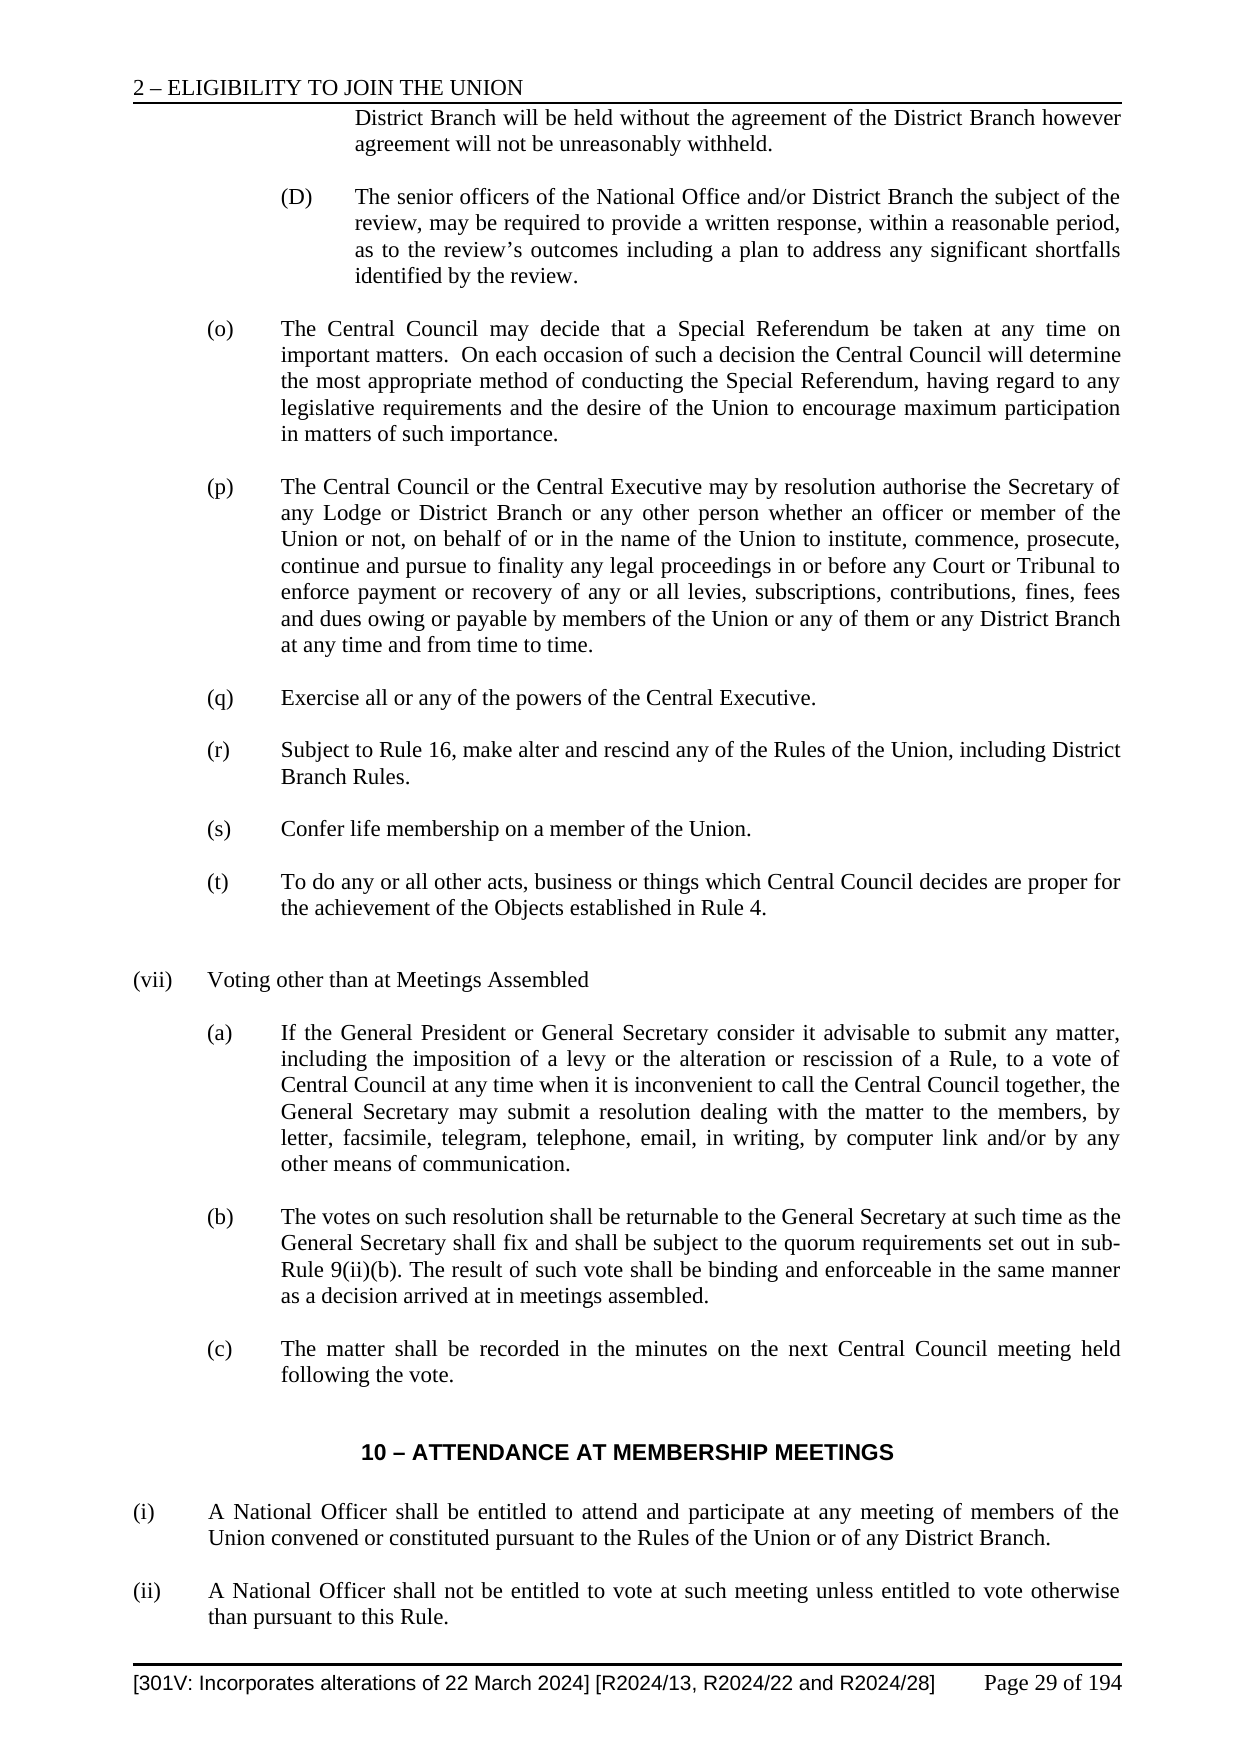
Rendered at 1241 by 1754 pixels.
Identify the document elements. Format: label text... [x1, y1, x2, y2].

text (i) A National Officer shall be entitled to attend and participate at any meeting of members of the Union convened or constituted pursuant to the Rules of the Union or of any District Branch. [133, 1498, 1122, 1551]
text (vii) Voting other than at Meetings Assembled [133, 966, 1122, 992]
text (a) If the General President or General Secretary consider it advisable to submit any matter, including the imposition of a levy or the alteration or rescission of a Rule, to a vote of Central Council at any time when it is inconvenient to call the Central Council together, the General Secretary may submit a resolution dealing with the matter to the members, by letter, facsimile, telegram, telephone, email, in writing, by computer link and/or by any other means of communication. [207, 1019, 1122, 1177]
text (s) Confer life membership on a member of the Union. [207, 815, 1122, 842]
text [281, 104, 1122, 157]
text (p) The Central Council or the Central Executive may by resolution authorise the Secretary of any Lodge or District Branch or any other person whether an officer or member of the Union or not, on behalf of or in the name of the Union to institute, commence, prosecute, continue and pursue to finality any legal proceedings in or before any Court or Tribunal to enforce payment or recovery of any or all levies, subscriptions, contributions, fines, fees and dues owing or payable by members of the Union or any of them or any District Branch at any time and from time to time. [207, 473, 1122, 657]
text (ii) A National Officer shall not be entitled to vote at such meeting unless entitled to vote otherwise than pursuant to this Rule. [133, 1577, 1122, 1630]
text (D) The senior officers of the National Office and/or District Branch the subject of the review, may be required to provide a written response, within a reasonable period, as to the review’s outcomes including a plan to address any significant shortfalls identified by the review. [281, 183, 1122, 288]
text (t) To do any or all other acts, business or things which Central Council decides are proper for the achievement of the Objects established in Rule 4. [207, 868, 1122, 921]
text (b) The votes on such resolution shall be returnable to the General Secretary at such time as the General Secretary shall fix and shall be subject to the quorum requirements set out in sub-Rule 9(ii)(b). The result of such vote shall be binding and enforceable in the same manner as a decision arrived at in meetings assembled. [207, 1203, 1122, 1308]
subtitle 10 – ATTENDANCE AT MEMBERSHIP MEETINGS [133, 1439, 1122, 1465]
text (q) Exercise all or any of the powers of the Central Executive. [207, 684, 1122, 710]
text (r) Subject to Rule 16, make alter and rescind any of the Rules of the Union, including District Branch Rules. [207, 736, 1122, 789]
text (o) The Central Council may decide that a Special Referendum be taken at any time on important matters. On each occasion of such a decision the Central Council will determine the most appropriate method of conducting the Special Referendum, having regard to any legislative requirements and the desire of the Union to encourage maximum participation in matters of such importance. [207, 315, 1122, 446]
text (c) The matter shall be recorded in the minutes on the next Central Council meeting held following the vote. [207, 1335, 1122, 1388]
